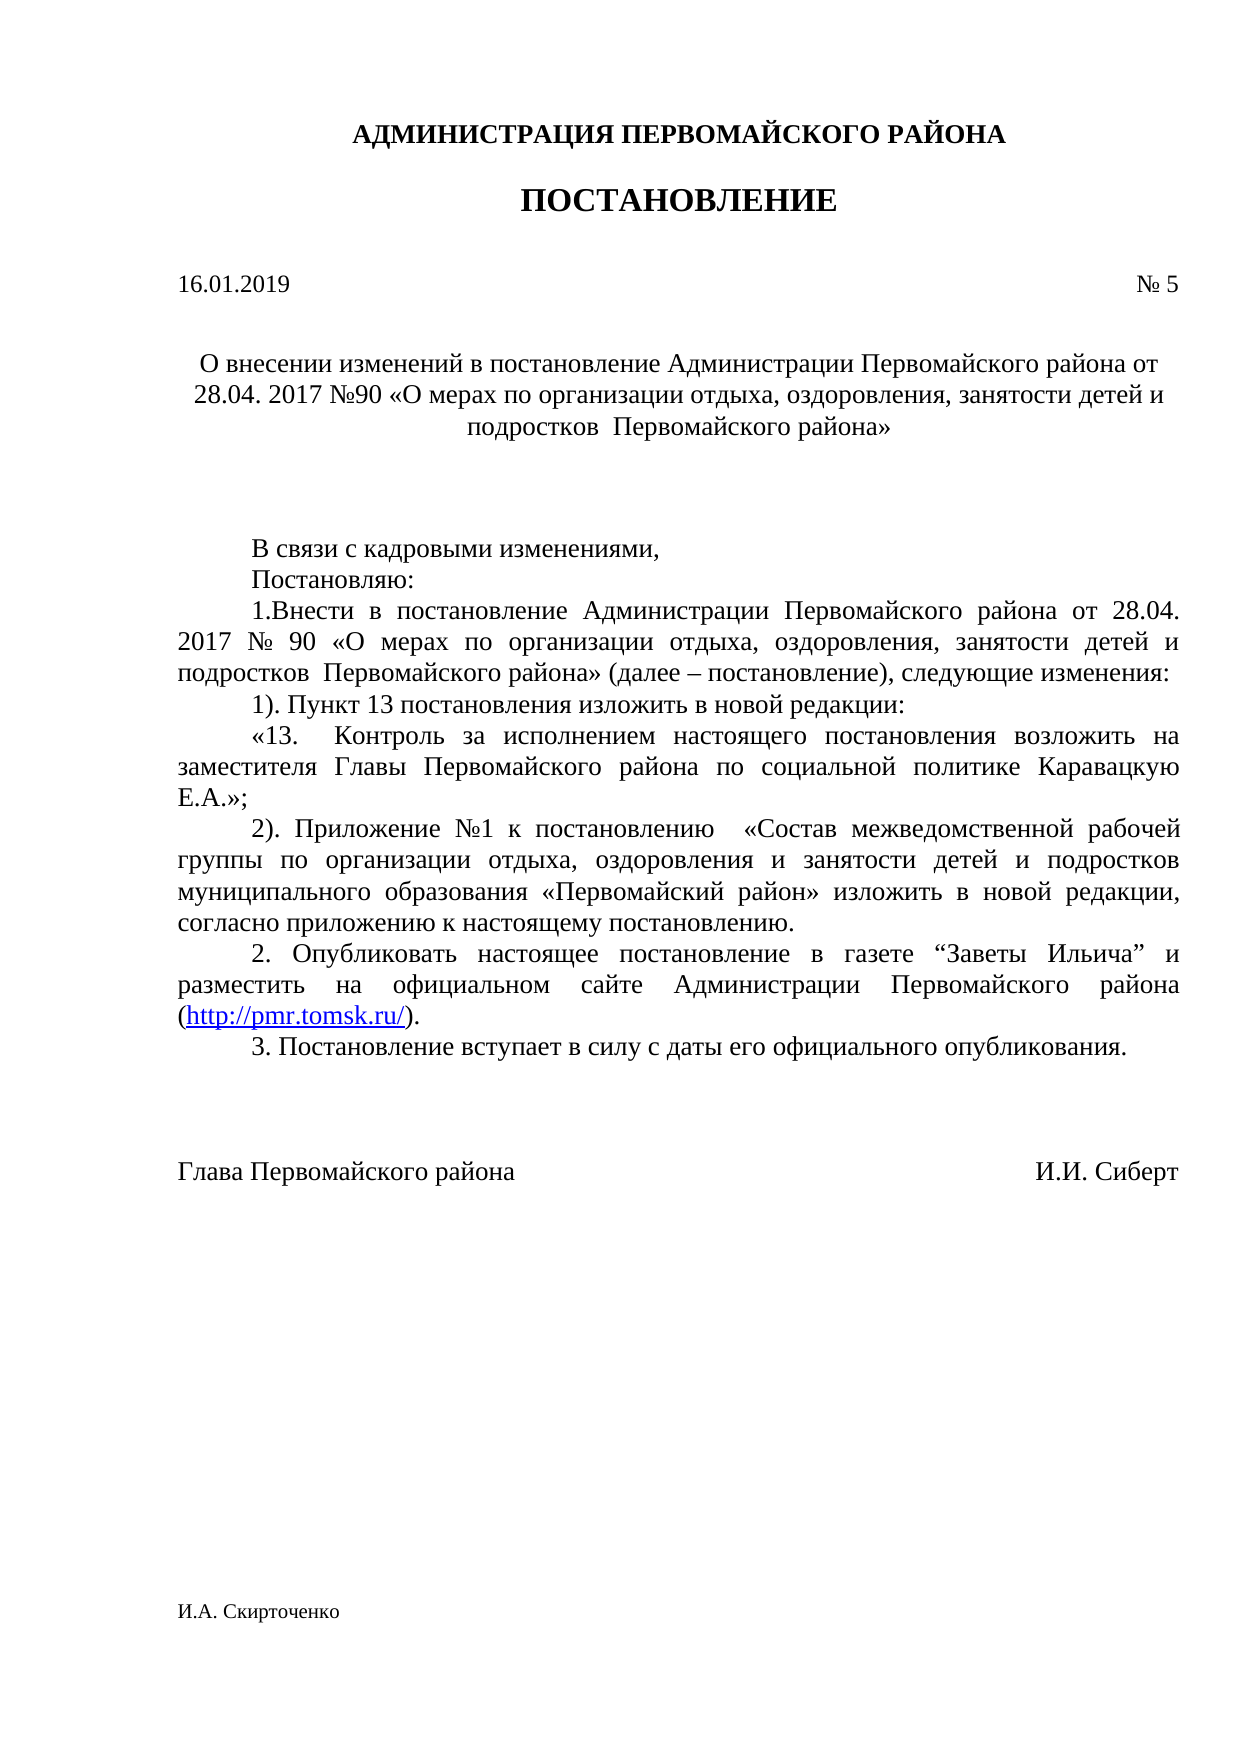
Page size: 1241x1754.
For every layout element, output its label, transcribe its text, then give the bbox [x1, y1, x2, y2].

text И.А. Скирточенко [177, 1599, 1181, 1623]
text 2). Приложение №1 к постановлению «Состав межведомственной рабочей группы по организации отдыха, оздоровления и занятости детей и подростков муниципального образования «Первомайский район» изложить в новой редакции, согласно приложению к настоящему постановлению. [177, 812, 1181, 937]
text 2. Опубликовать настоящее постановление в газете “Заветы Ильича” и разместить на официальном сайте Администрации Первомайского района (http://pmr.tomsk.ru/). [177, 937, 1181, 1030]
text АДМИНИСТРАЦИЯ ПЕРВОМАЙСКОГО РАЙОНА [177, 118, 1181, 149]
subtitle ПОСТАНОВЛЕНИЕ [177, 180, 1181, 219]
text О внесении изменений в постановление Администрации Первомайского района от 28.04. 2017 №90 «О мерах по организации отдыха, оздоровления, занятости детей и подростков Первомайского района» [177, 347, 1181, 441]
text 1.Внести в постановление Администрации Первомайского района от 28.04. 2017 № 90 «О мерах по организации отдыха, оздоровления, занятости детей и подростков Первомайского района» (далее – постановление), следующие изменения: [177, 594, 1181, 688]
text 1). Пункт 13 постановления изложить в новой редакции: [177, 688, 1181, 719]
text 16.01.2019 № 5 [177, 269, 1181, 297]
text «13. Контроль за исполнением настоящего постановления возложить на заместителя Главы Первомайского района по социальной политике Каравацкую Е.А.»; [177, 719, 1181, 812]
text Глава Первомайского района И.И. Сиберт [177, 1155, 1181, 1186]
text В связи с кадровыми изменениями, [177, 532, 1181, 563]
text Постановляю: [177, 563, 1181, 594]
text 3. Постановление вступает в силу с даты его официального опубликования. [177, 1030, 1181, 1061]
